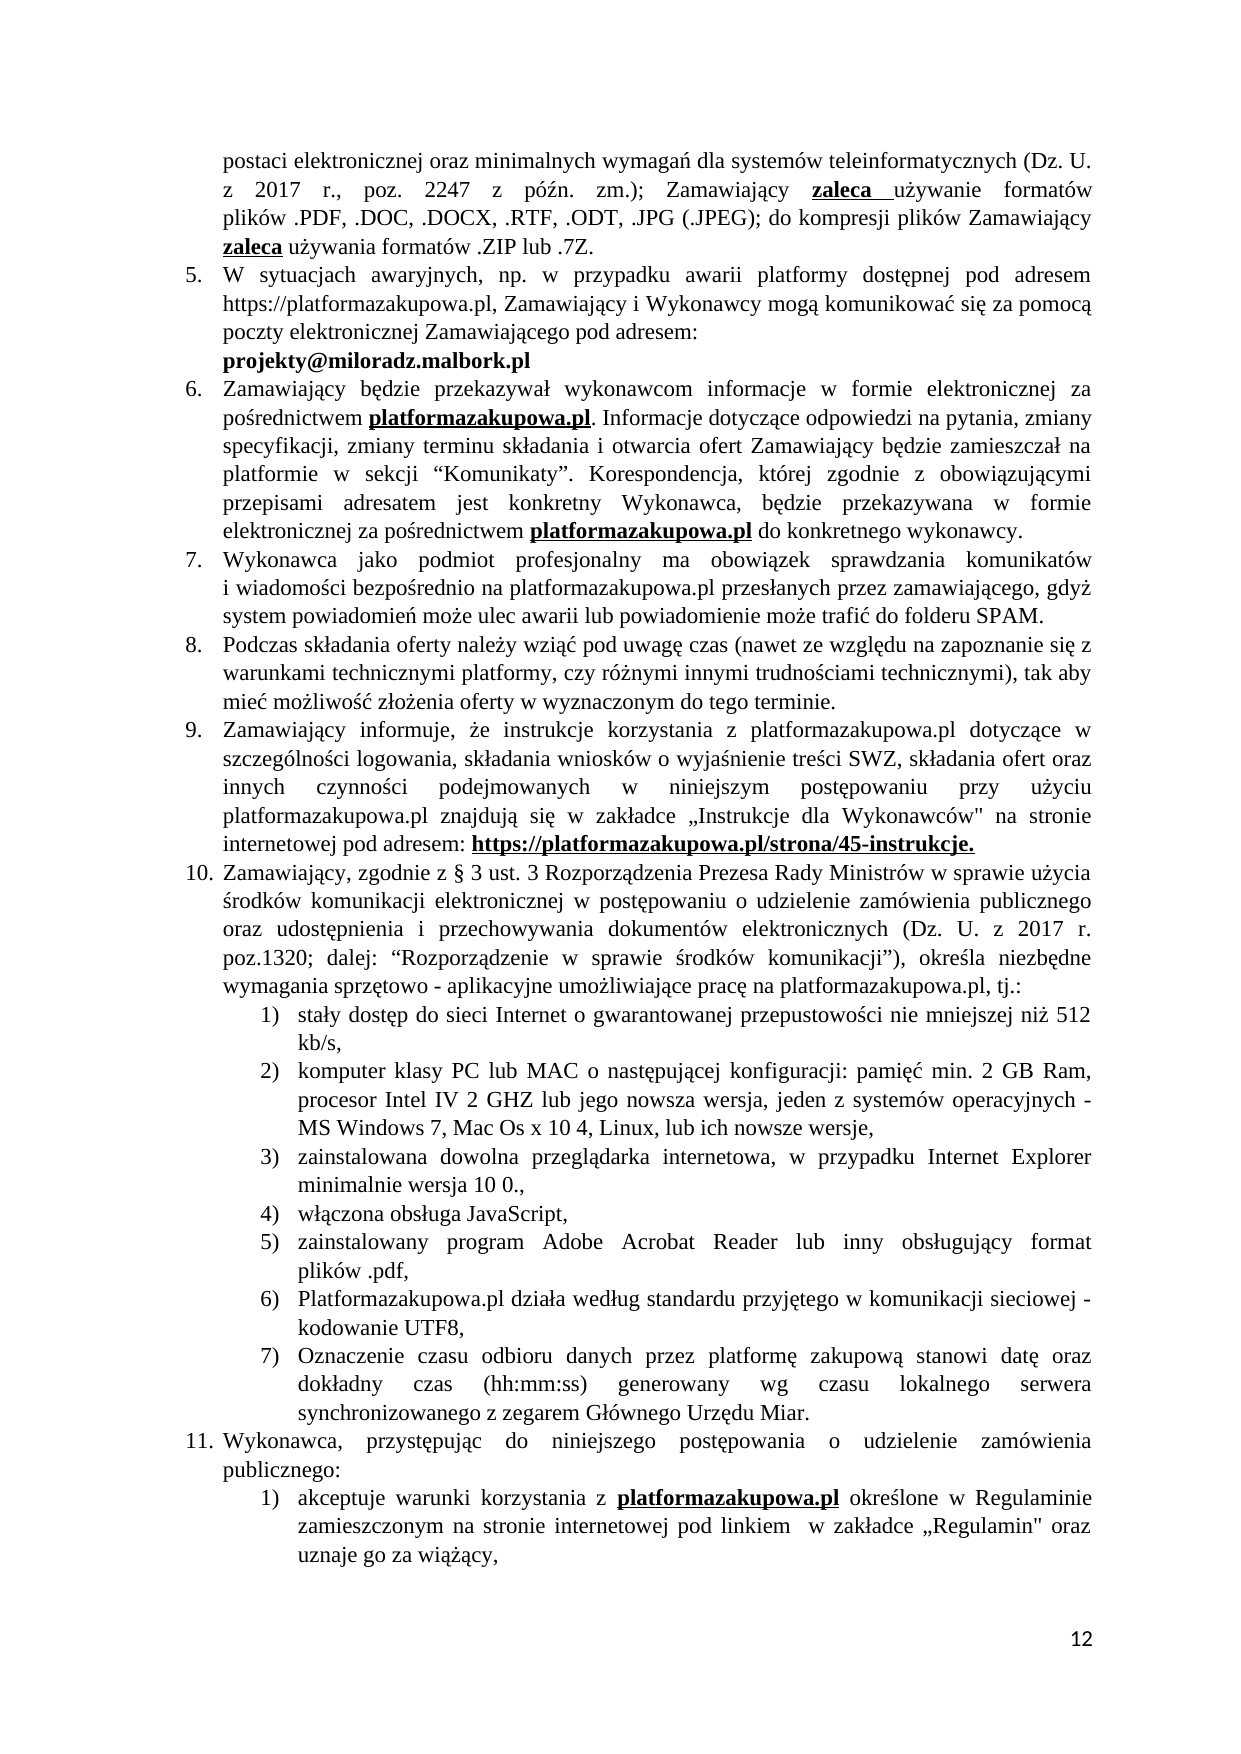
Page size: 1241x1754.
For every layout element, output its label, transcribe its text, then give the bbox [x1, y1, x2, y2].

list Zamawiający będzie przekazywał wykonawcom informacje w formie elektronicznej za pośrednictwem platformazakupowa.pl. Informacje dotyczące odpowiedzi na pytania, zmiany specyfikacji, zmiany terminu składania i otwarcia ofert Zamawiający będzie zamieszczał na platformie w sekcji “Komunikaty”. Korespondencja, której zgodnie z obowiązującymi przepisami adresatem jest konkretny Wykonawca, będzie przekazywana w formie elektronicznej za pośrednictwem platformazakupowa.pl do konkretnego wykonawcy. [185, 375, 1093, 544]
list Wykonawca jako podmiot profesjonalny ma obowiązek sprawdzania komunikatów i wiadomości bezpośrednio na platformazakupowa.pl przesłanych przez zamawiającego, gdyż system powiadomień może ulec awarii lub powiadomienie może trafić do folderu SPAM. [185, 546, 1093, 629]
list Platformazakupowa.pl działa według standardu przyjętego w komunikacji sieciowej - kodowanie UTF8, [260, 1285, 1093, 1340]
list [185, 148, 1093, 259]
list komputer klasy PC lub MAC o następującej konfiguracji: pamięć min. 2 GB Ram, procesor Intel IV 2 GHZ lub jego nowsza wersja, jeden z systemów operacyjnych - MS Windows 7, Mac Os x 10 4, Linux, lub ich nowsze wersje, [260, 1058, 1093, 1141]
list W sytuacjach awaryjnych, np. w przypadku awarii platformy dostępnej pod adresem https://platformazakupowa.pl, Zamawiający i Wykonawcy mogą komunikować się za pomocą poczty elektronicznej Zamawiającego pod adresem: [185, 261, 1093, 344]
list Oznaczenie czasu odbioru danych przez platformę zakupową stanowi datę oraz dokładny czas (hh:mm:ss) generowany wg czasu lokalnego serwera synchronizowanego z zegarem Głównego Urzędu Miar. [260, 1342, 1093, 1425]
list Wykonawca, przystępując do niniejszego postępowania o udzielenie zamówienia publicznego: [185, 1427, 1093, 1482]
list Zamawiający, zgodnie z § 3 ust. 3 Rozporządzenia Prezesa Rady Ministrów w sprawie użycia środków komunikacji elektronicznej w postępowaniu o udzielenie zamówienia publicznego oraz udostępnienia i przechowywania dokumentów elektronicznych (Dz. U. z 2017 r. poz.1320; dalej: “Rozporządzenie w sprawie środków komunikacji”), określa niezbędne wymagania sprzętowo - aplikacyjne umożliwiające pracę na platformazakupowa.pl, tj.: [185, 858, 1093, 999]
list Podczas składania oferty należy wziąć pod uwagę czas (nawet ze względu na zapoznanie się z warunkami technicznymi platformy, czy różnymi innymi trudnościami technicznymi), tak aby mieć możliwość złożenia oferty w wyznaczonym do tego terminie. [185, 631, 1093, 714]
list akceptuje warunki korzystania z platformazakupowa.pl określone w Regulaminie zamieszczonym na stronie internetowej pod linkiem w zakładce „Regulamin" oraz uznaje go za wiążący, [260, 1484, 1093, 1567]
text projekty@miloradz.malbork.pl [223, 347, 1093, 373]
list włączona obsługa JavaScript, [260, 1200, 1093, 1226]
list zainstalowany program Adobe Acrobat Reader lub inny obsługujący format plików .pdf, [260, 1228, 1093, 1283]
list Zamawiający informuje, że instrukcje korzystania z platformazakupowa.pl dotyczące w szczególności logowania, składania wniosków o wyjaśnienie treści SWZ, składania ofert oraz innych czynności podejmowanych w niniejszym postępowaniu przy użyciu platformazakupowa.pl znajdują się w zakładce „Instrukcje dla Wykonawców" na stronie internetowej pod adresem: https://platformazakupowa.pl/strona/45-instrukcje. [185, 716, 1093, 856]
list stały dostęp do sieci Internet o gwarantowanej przepustowości nie mniejszej niż 512 kb/s, [260, 1001, 1093, 1056]
list zainstalowana dowolna przeglądarka internetowa, w przypadku Internet Explorer minimalnie wersja 10 0., [260, 1143, 1093, 1198]
